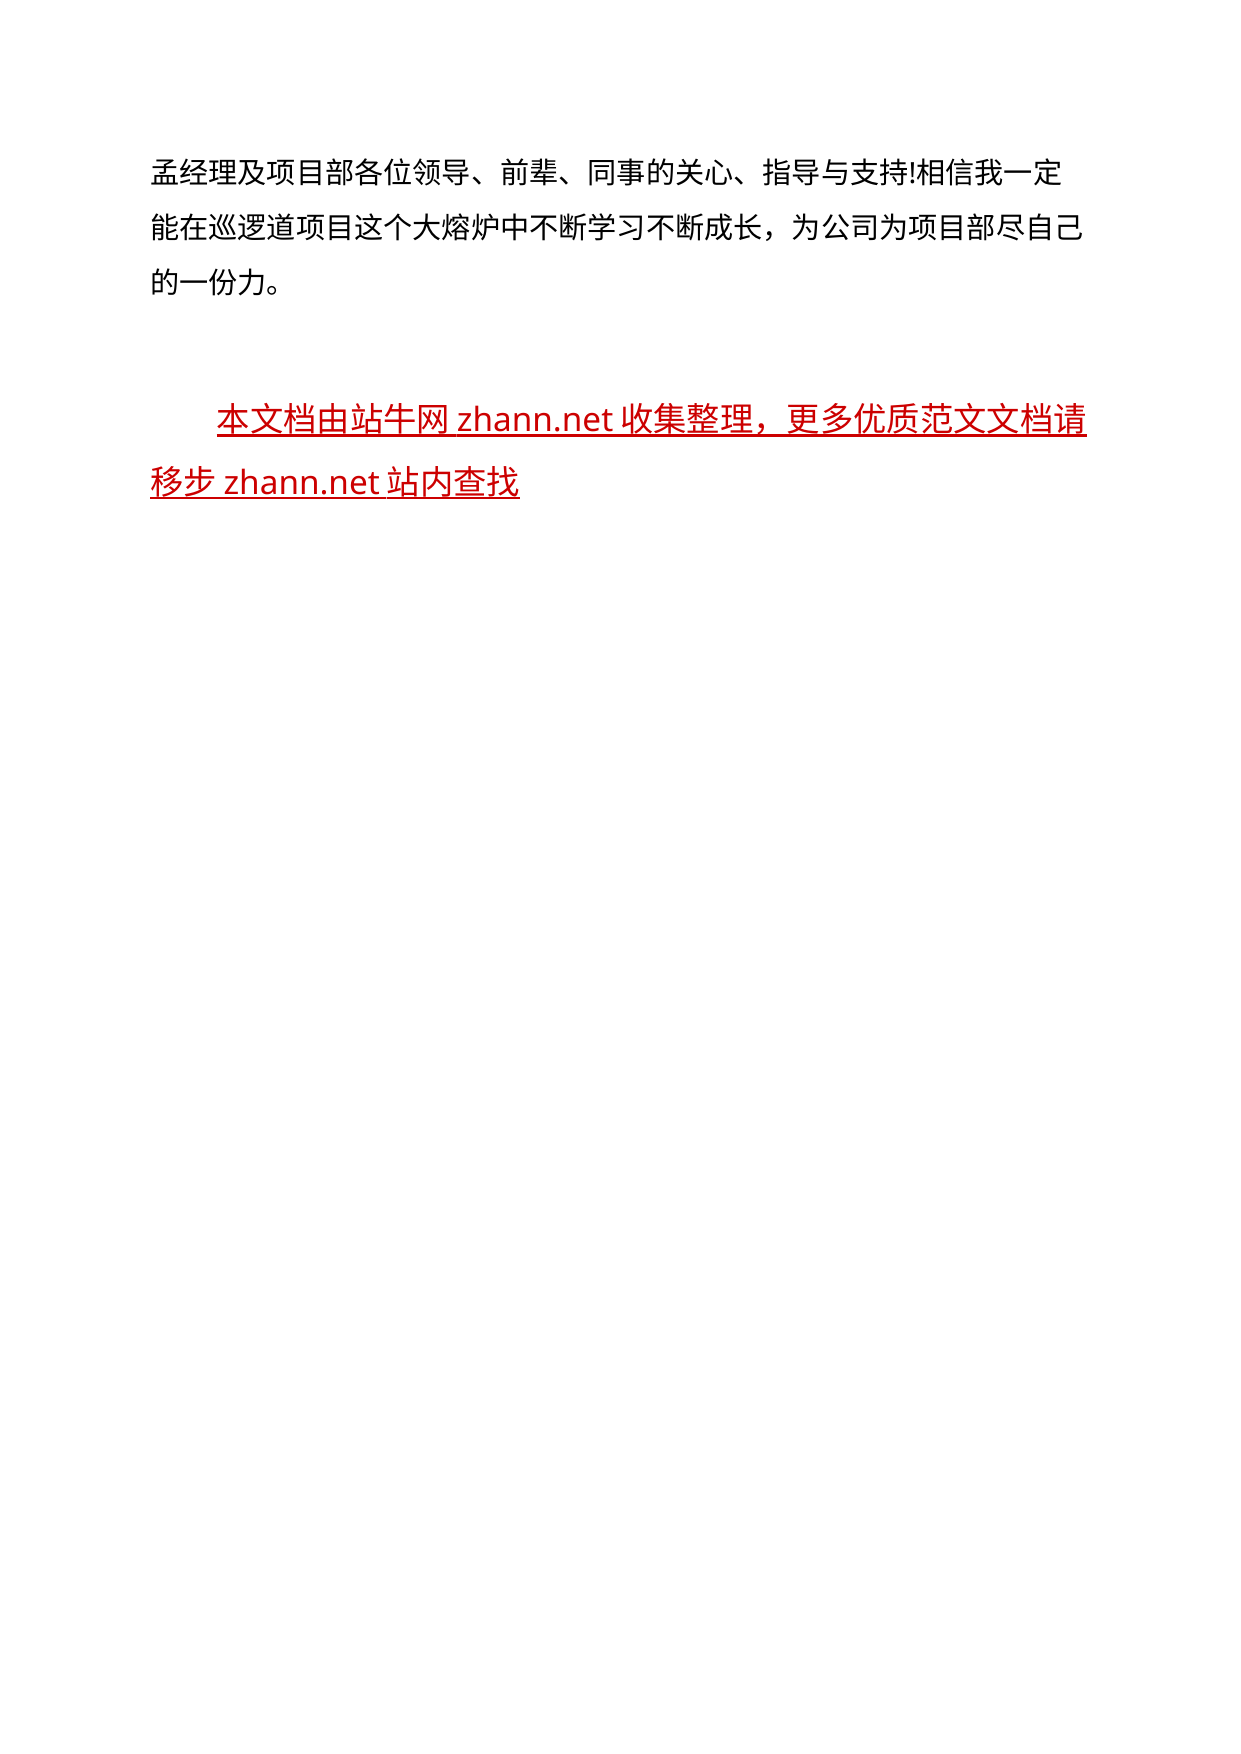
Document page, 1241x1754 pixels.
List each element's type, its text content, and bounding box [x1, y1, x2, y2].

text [150, 150, 1090, 302]
text 本文档由站牛网zhann.net收集整理，更多优质范文文档请移步zhann.net站内查找 [150, 393, 1090, 504]
